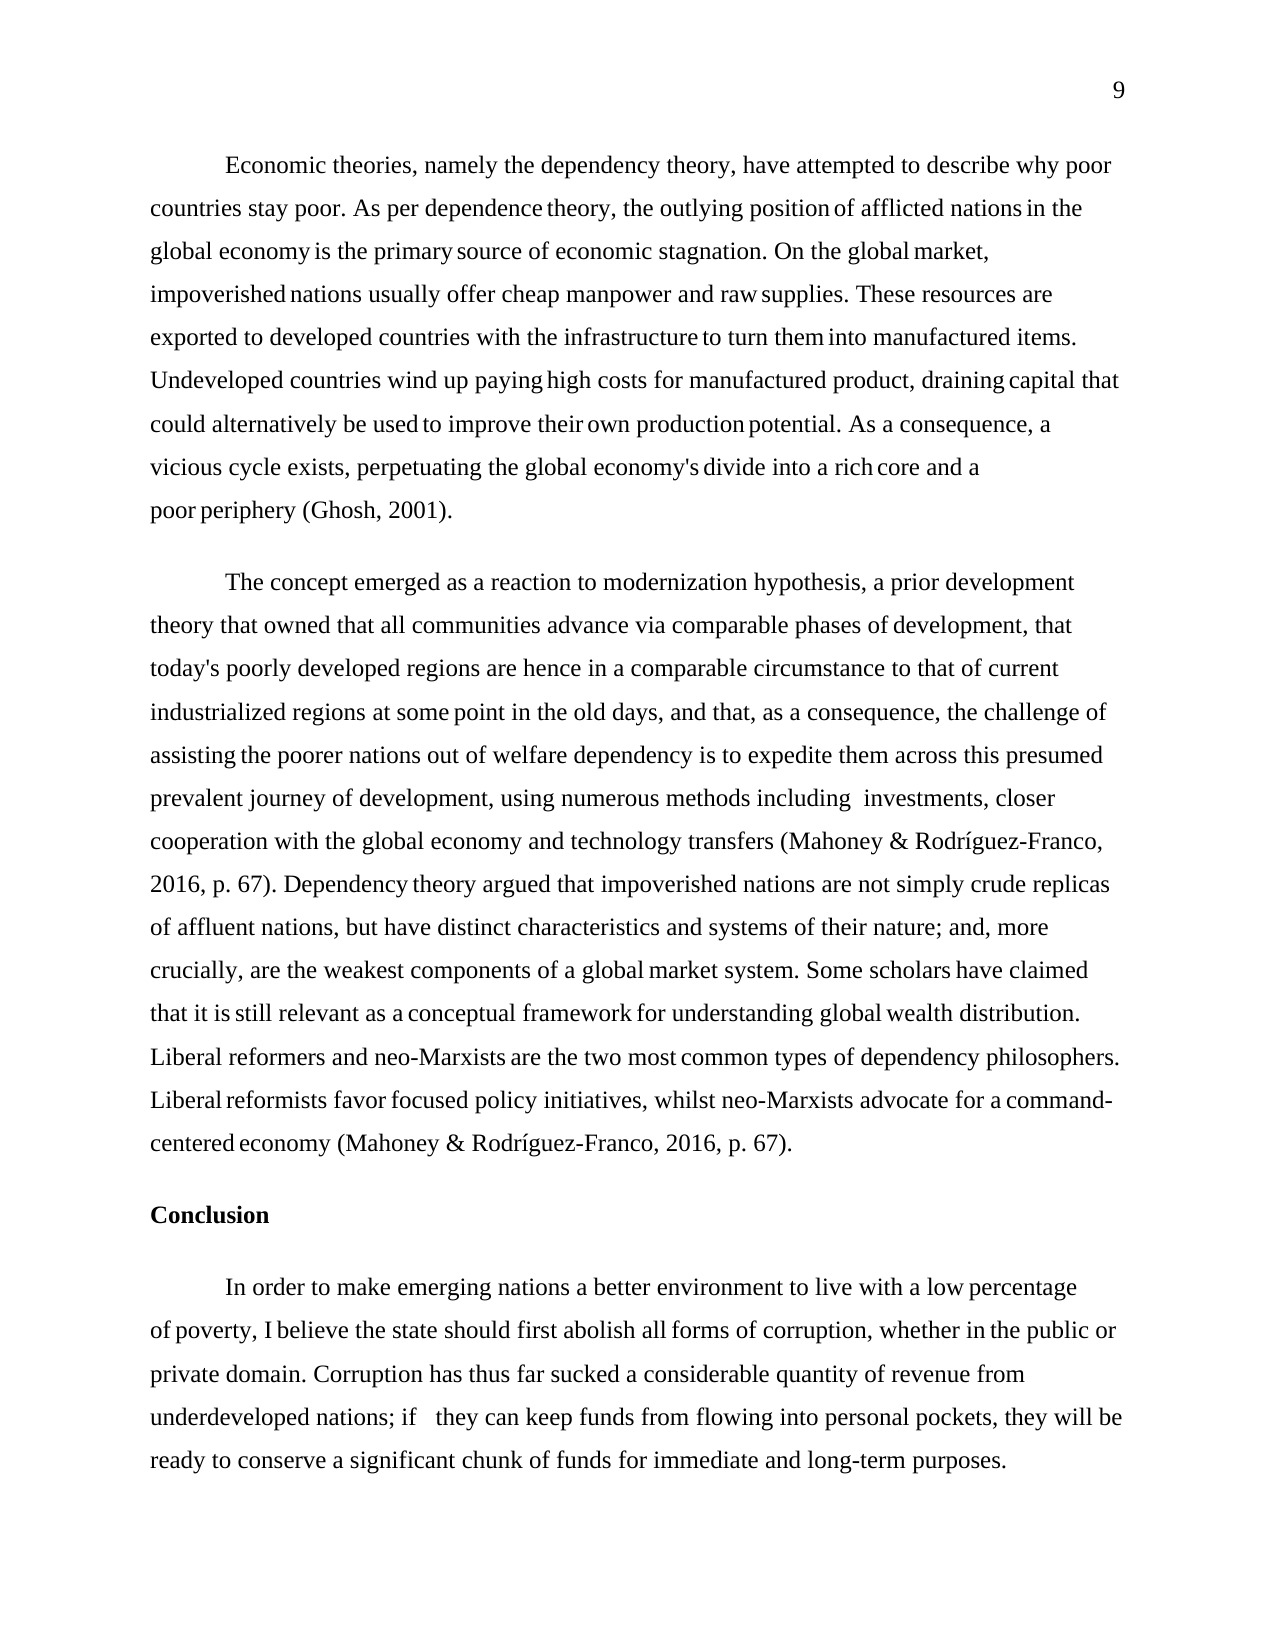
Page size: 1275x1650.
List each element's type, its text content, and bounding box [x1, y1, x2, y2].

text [150, 1272, 1125, 1474]
text The concept emerged as a reaction to modernization hypothesis, a prior development theory that owned that all communities advance via comparable phases of2development, that today's poorly developed regions are hence in a comparable circumstance to that of current industrialized regions at some2point in the old days, and that, as a consequence, the challenge of assisting2the poorer nations out of welfare dependency is to expedite them across this presumed prevalent journey of development, using numerous methods including investments, closer cooperation with the global economy and technology transfers (Mahoney & Rodríguez-Franco, 2016, p. 67). Dependency2theory argued that impoverished nations are not simply crude replicas of affluent nations, but have distinct characteristics and systems of their nature; and, more crucially, are the weakest components of a global2market system. Some scholars2have claimed that it is2still relevant as a2conceptual framework2for understanding global2wealth distribution. Liberal reformers and neo-Marxists2are the two most2common types of dependency philosophers. Liberal2reformists favor2focused policy initiatives, whilst neo-Marxists advocate for a2command-centered2economy (Mahoney & Rodríguez-Franco, 2016, p. 67). [150, 567, 1125, 1157]
text Economic theories, namely the dependency theory, have attempted to describe why poor countries stay poor. As per dependence2theory, the outlying position2of afflicted nations2in the global economy2is the primary2source of economic stagnation. On the global2market, impoverished2nations usually offer cheap manpower and raw2supplies. These resources are exported to developed countries with the infrastructure2to turn them2into manufactured items. Undeveloped countries wind up paying2high costs for manufactured product, draining2capital that could alternatively be used2to improve their2own production2potential. As a consequence, a vicious cycle exists, perpetuating the global economy's2divide into a rich2core and a poor2periphery (Ghosh, 2001). [150, 150, 1125, 524]
text Conclusion [150, 1200, 1125, 1229]
